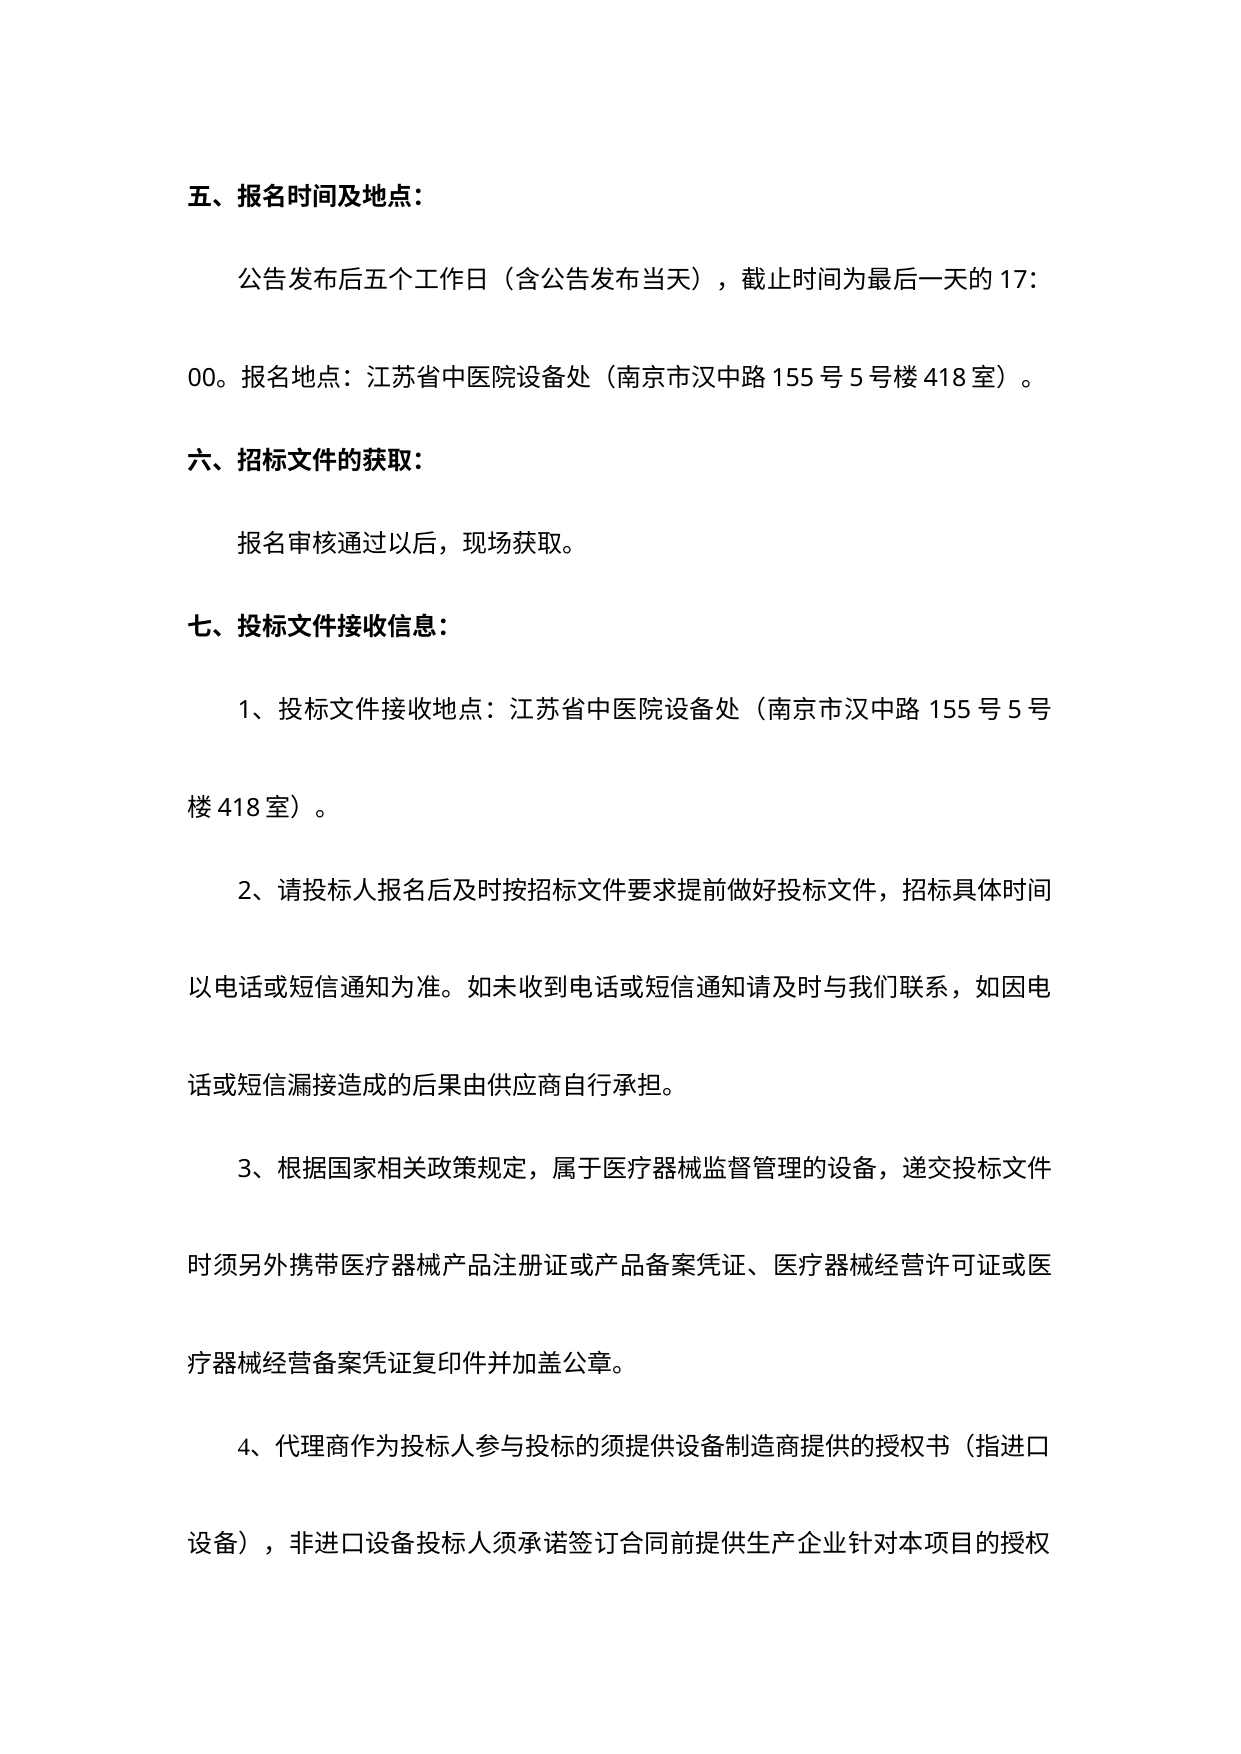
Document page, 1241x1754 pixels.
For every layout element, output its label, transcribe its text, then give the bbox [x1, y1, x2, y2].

text 3、根据国家相关政策规定，属于医疗器械监督管理的设备，递交投标文件时须另外携带医疗器械产品注册证或产品备案凭证、医疗器械经营许可证或医疗器械经营备案凭证复印件并加盖公章。 [187, 1134, 1053, 1394]
text 七、投标文件接收信息： [187, 592, 1053, 657]
text 五、报名时间及地点： [187, 162, 1053, 227]
text 1、投标文件接收地点：江苏省中医院设备处（南京市汉中路155号5号楼418室）。 [187, 675, 1053, 838]
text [187, 1412, 1053, 1574]
text 六、招标文件的获取： [187, 426, 1053, 491]
text 公告发布后五个工作日（含公告发布当天），截止时间为最后一天的17：00。报名地点：江苏省中医院设备处（南京市汉中路155号5号楼418室）。 [187, 245, 1053, 408]
text 2、请投标人报名后及时按招标文件要求提前做好投标文件，招标具体时间以电话或短信通知为准。如未收到电话或短信通知请及时与我们联系，如因电话或短信漏接造成的后果由供应商自行承担。 [187, 856, 1053, 1116]
text 报名审核通过以后，现场获取。 [187, 509, 1053, 574]
